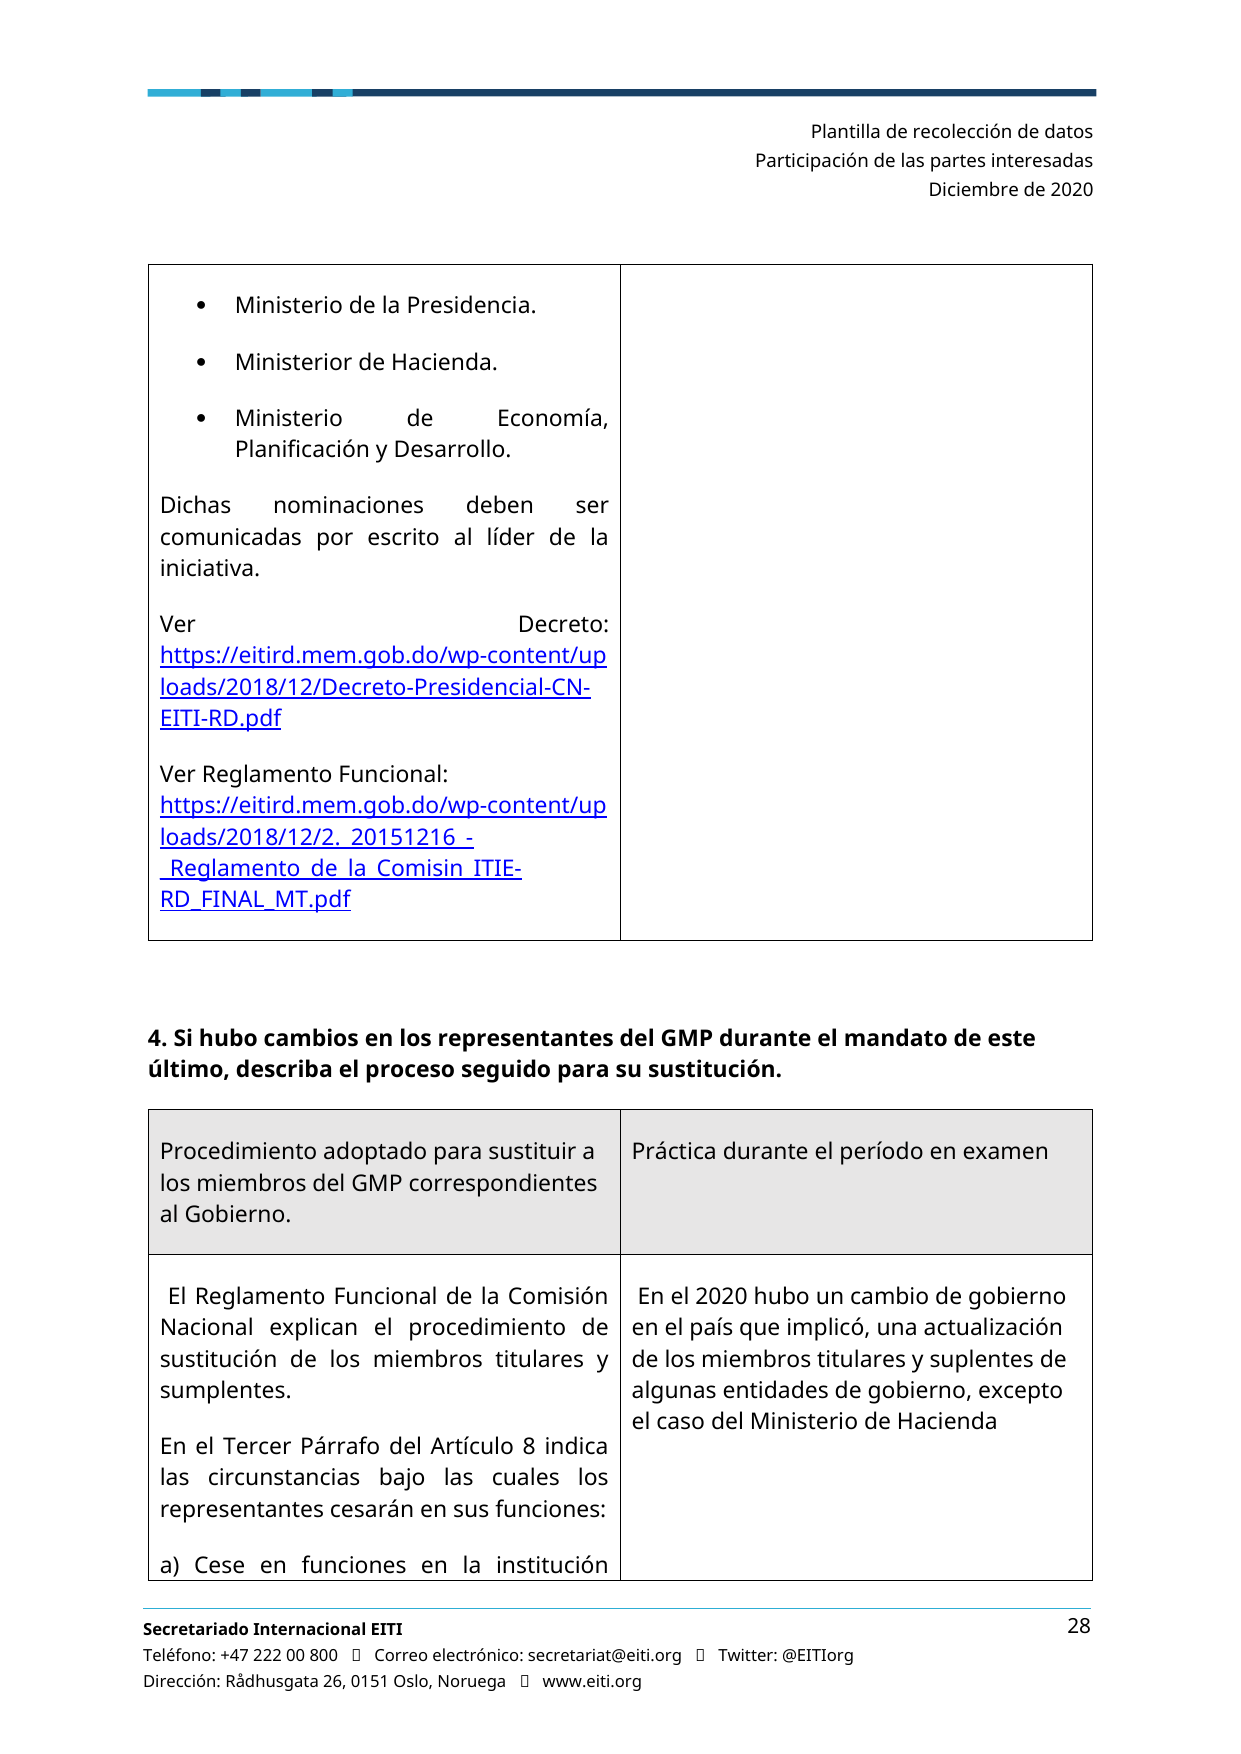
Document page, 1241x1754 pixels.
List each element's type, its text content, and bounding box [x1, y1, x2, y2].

table_header Procedimiento adoptado para sustituir a los miembros del GMP correspondientes al Gobierno. [149, 1110, 620, 1254]
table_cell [621, 265, 1092, 939]
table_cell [149, 265, 620, 939]
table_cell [621, 1255, 1092, 1580]
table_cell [149, 1255, 620, 1580]
text 4. Si hubo cambios en los representantes del GMP durante el mandato de este último, describa el proceso seguido para su sustitución. [148, 1022, 1093, 1084]
table_header Práctica durante el período en examen [621, 1110, 1092, 1254]
